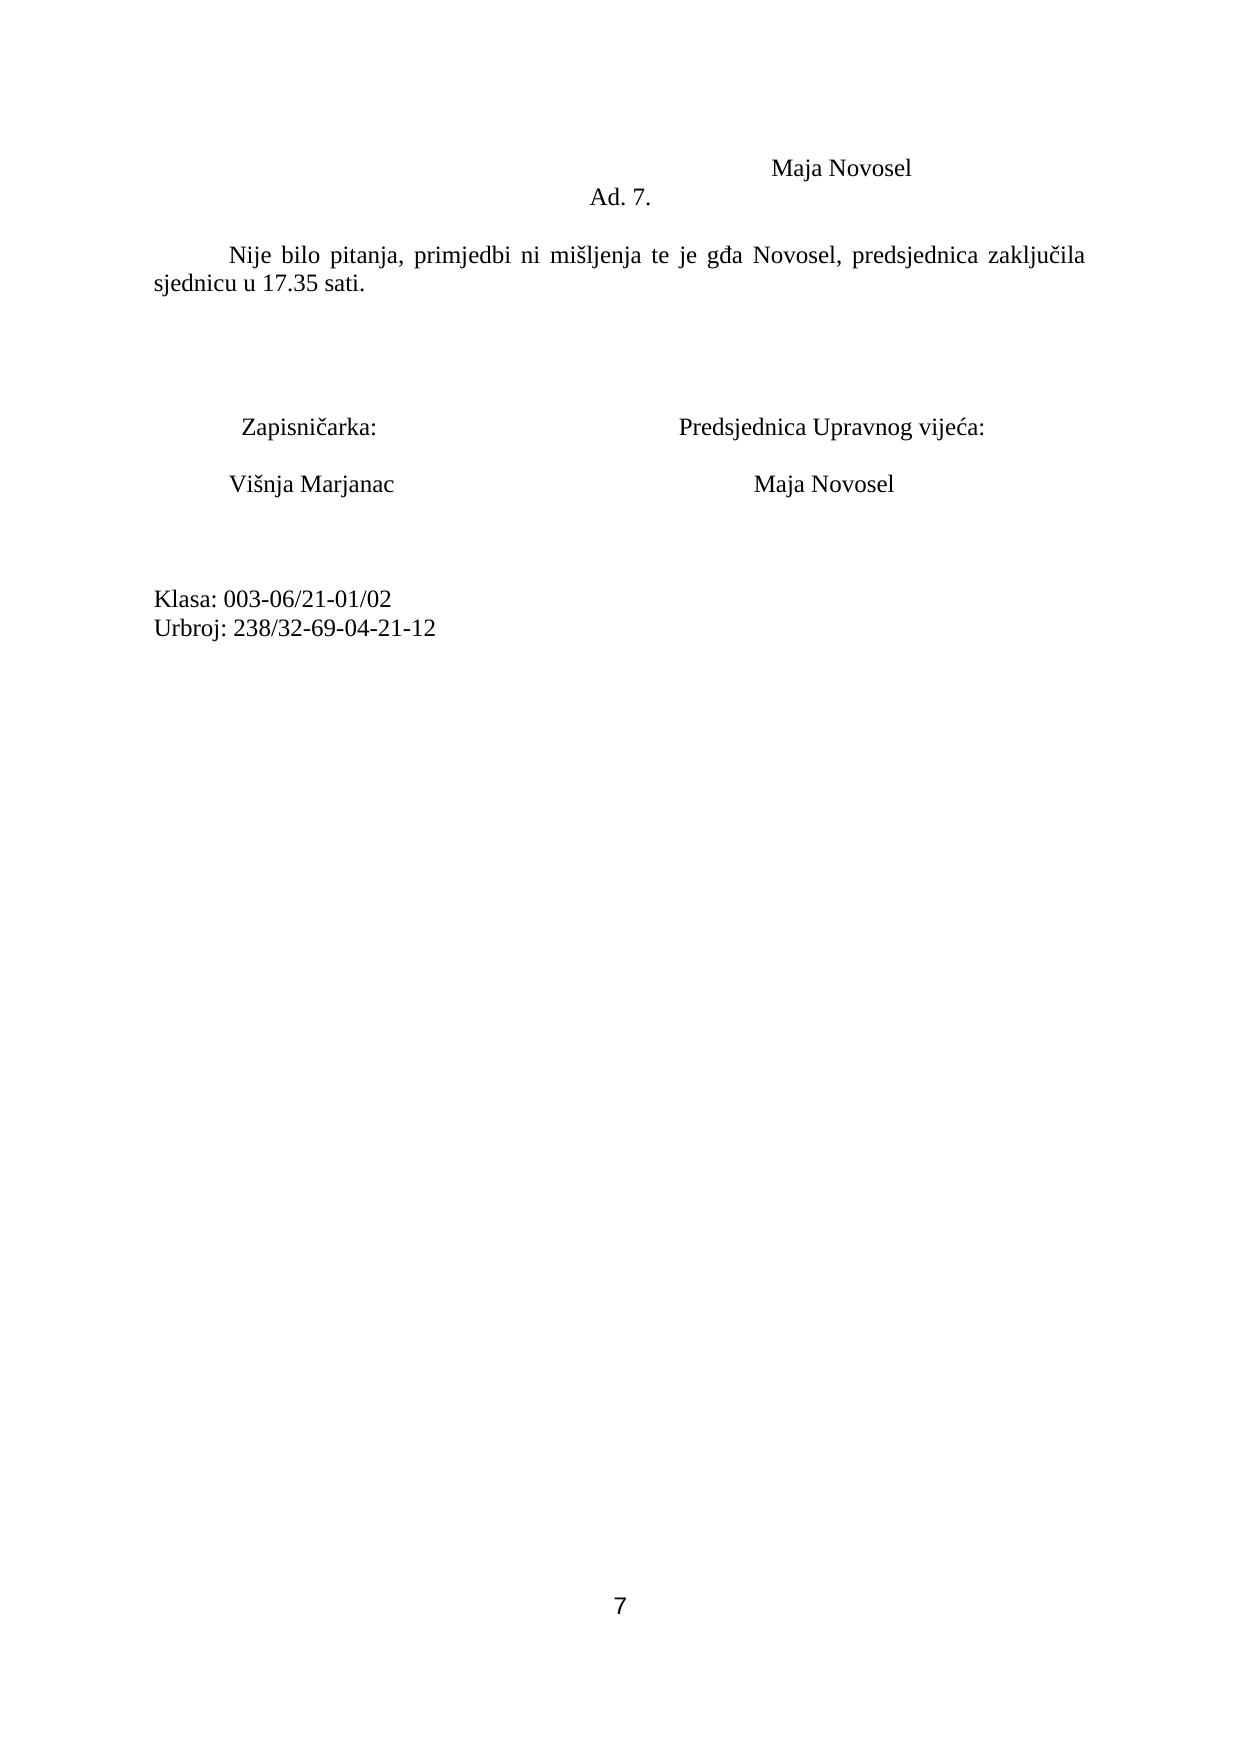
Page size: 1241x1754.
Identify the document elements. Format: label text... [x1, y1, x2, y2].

text Višnja Marjanac Maja Novosel [153, 469, 1087, 498]
text Zapisničarka: Predsjednica Upravnog vijeća: [153, 412, 1087, 441]
text Klasa: 003-06/21-01/02 [153, 584, 1087, 613]
text Nije bilo pitanja, primjedbi ni mišljenja te je gđa Novosel, predsjednica zaključila sjednicu u 17.35 sati. [153, 240, 1087, 297]
text Maja Novosel [522, 153, 1087, 182]
text Ad. 7. [153, 182, 1087, 211]
text Urbroj: 238/32-69-04-21-12 [153, 613, 1087, 642]
